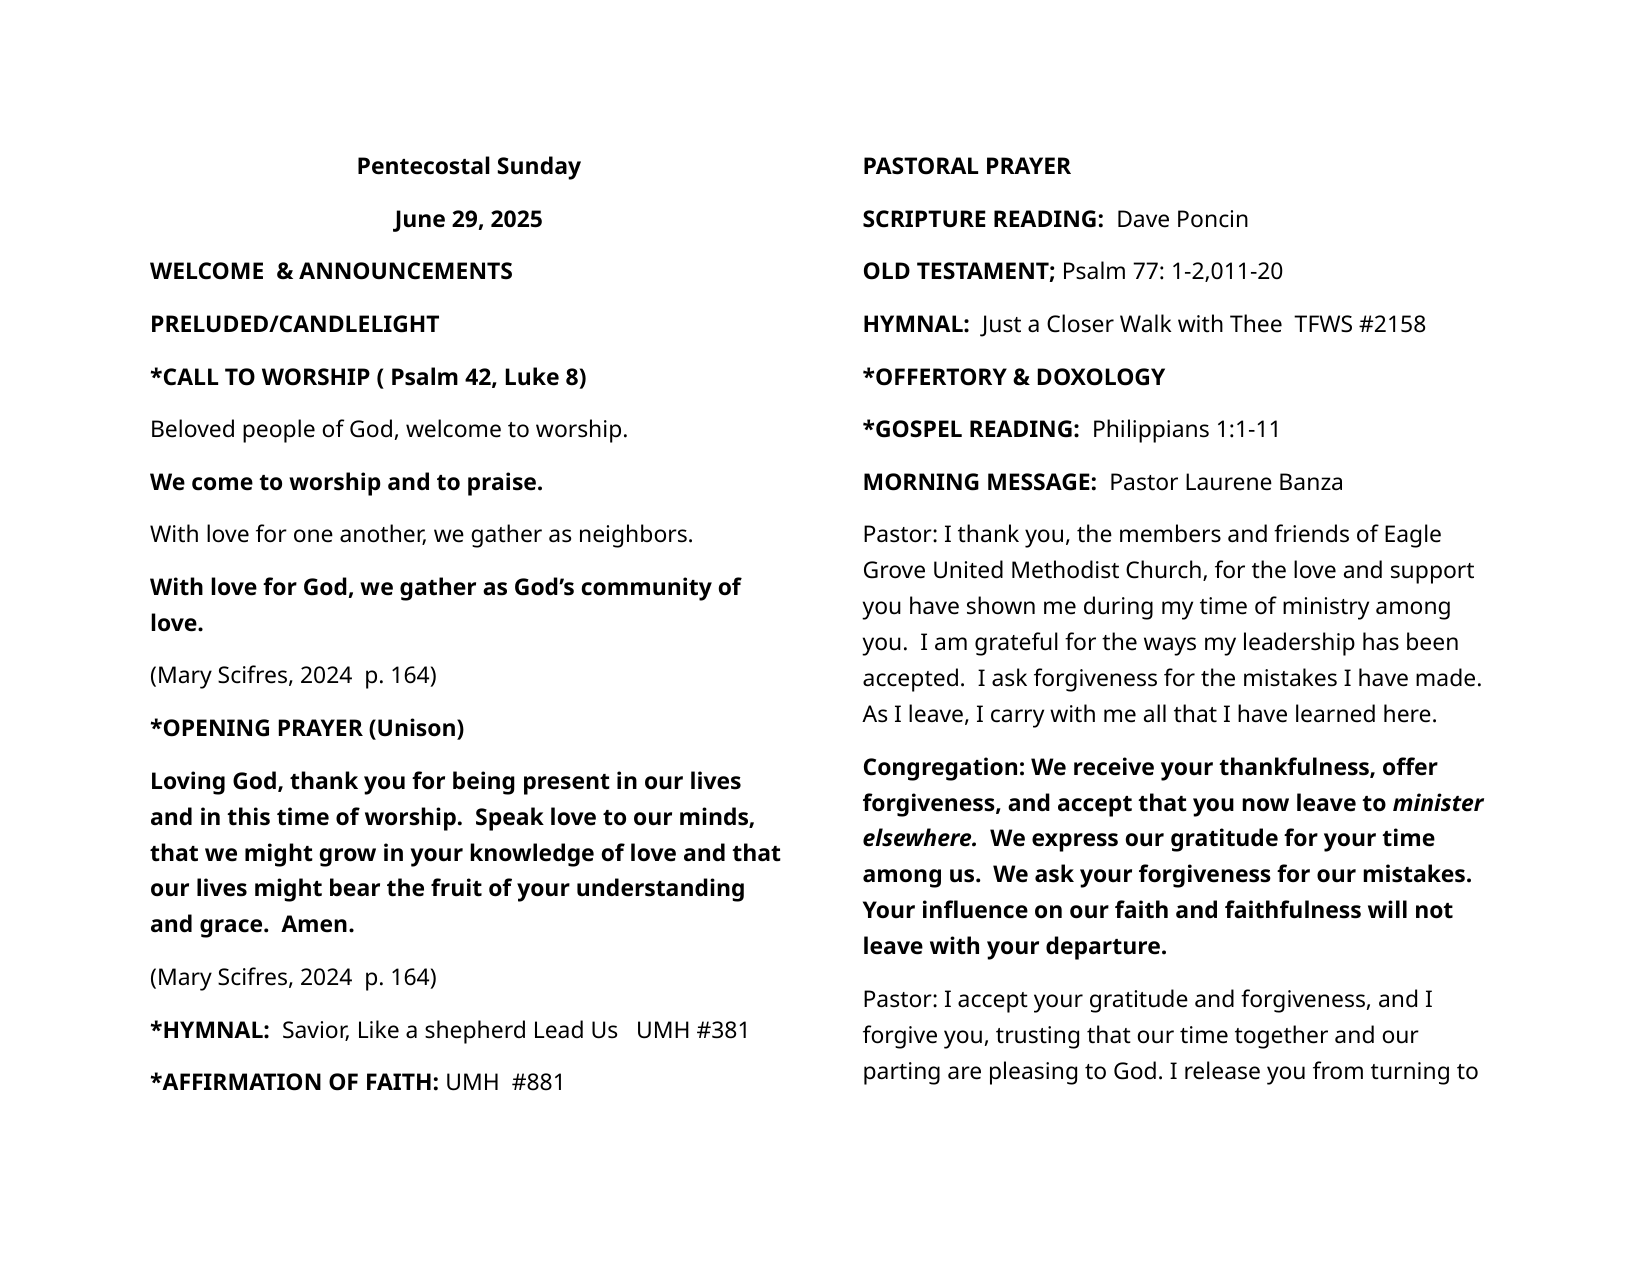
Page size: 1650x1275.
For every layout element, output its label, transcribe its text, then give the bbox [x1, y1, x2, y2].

text Pastor: I thank you, the members and friends of Eagle Grove United Methodist Church, for the love and support you have shown me during my time of ministry among you. I am grateful for the ways my leadership has been accepted. I ask forgiveness for the mistakes I have made. As I leave, I carry with me all that I have learned here. [862, 518, 1500, 729]
text *HYMNAL: Savior, Like a shepherd Lead Us UMH #381 [150, 1013, 787, 1045]
text PASTORAL PRAYER [862, 150, 1500, 181]
text HYMNAL: Just a Closer Walk with Thee TFWS #2158 [862, 308, 1500, 339]
text SCRIPTURE READING: Dave Poncin [862, 203, 1500, 234]
text June 29, 2025 [150, 203, 787, 234]
text With love for one another, we gather as neighbors. [150, 518, 787, 549]
text With love for God, we gather as God’s community of love. [150, 571, 787, 638]
text WELCOME & ANNOUNCEMENTS [150, 255, 787, 286]
text Congregation: We receive your thankfulness, offer forgiveness, and accept that you now leave to minister elsewhere. We express our gratitude for your time among us. We ask your forgiveness for our mistakes. Your influence on our faith and faithfulness will not leave with your departure. [862, 751, 1500, 961]
text PRELUDED/CANDLELIGHT [150, 308, 787, 339]
text *AFFIRMATION OF FAITH: UMH #881 [150, 1066, 787, 1097]
text (Mary Scifres, 2024 p. 164) [150, 961, 787, 992]
text *GOSPEL READING: Philippians 1:1-11 [862, 413, 1500, 444]
text Loving God, thank you for being present in our lives and in this time of worship. Speak love to our minds, that we might grow in your knowledge of love and that our lives might bear the fruit of your understanding and grace. Amen. [150, 764, 787, 939]
text *CALL TO WORSHIP ( Psalm 42, Luke 8) [150, 360, 787, 392]
text MORNING MESSAGE: Pastor Laurene Banza [862, 466, 1500, 497]
text *OFFERTORY & DOXOLOGY [862, 360, 1500, 392]
text Beloved people of God, welcome to worship. [150, 413, 787, 444]
text Pentecostal Sunday [150, 150, 787, 181]
text OLD TESTAMENT; Psalm 77: 1-2,011-20 [862, 255, 1500, 286]
text *OPENING PRAYER (Unison) [150, 712, 787, 743]
text We come to worship and to praise. [150, 466, 787, 497]
text (Mary Scifres, 2024 p. 164) [150, 659, 787, 691]
